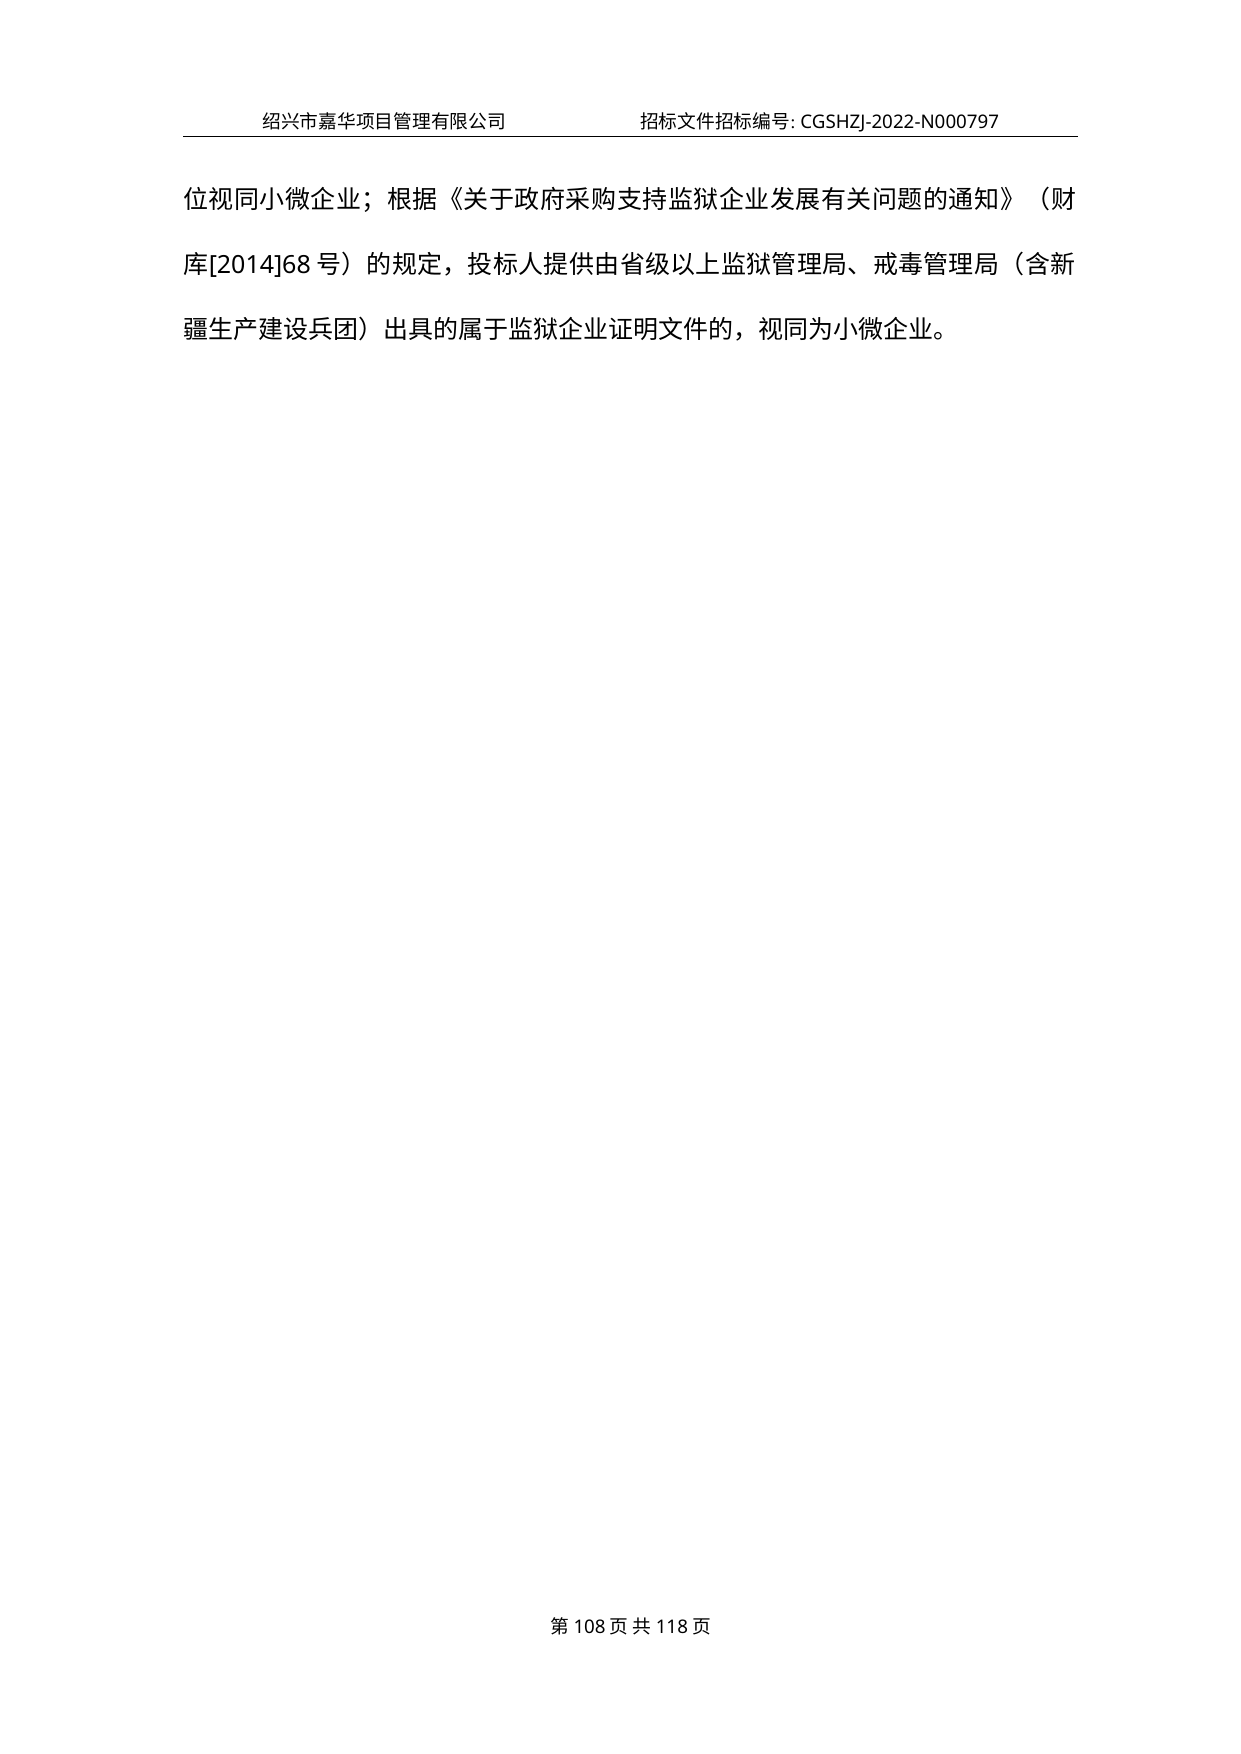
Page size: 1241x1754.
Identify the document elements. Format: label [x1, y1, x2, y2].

text [183, 166, 1078, 361]
